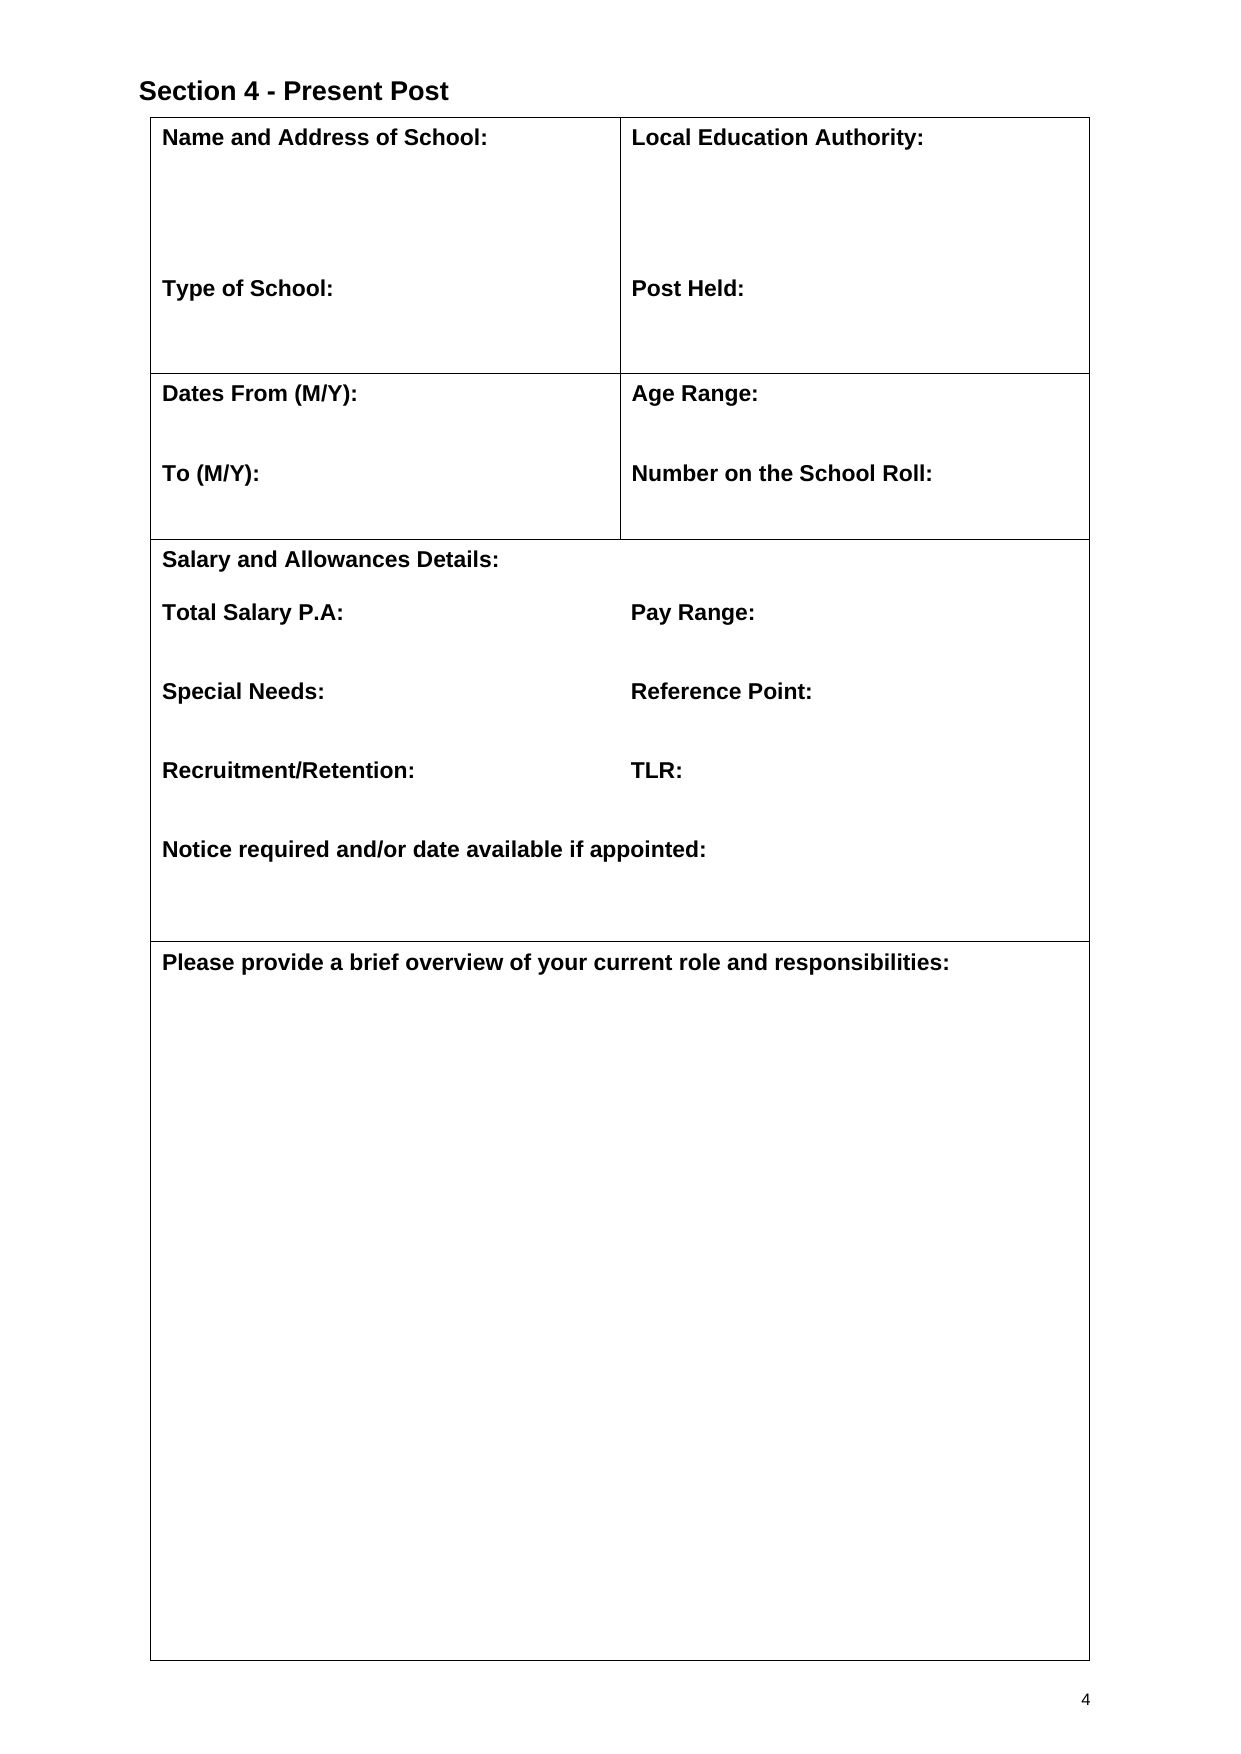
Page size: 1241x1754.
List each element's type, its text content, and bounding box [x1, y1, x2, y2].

table_cell : Number on the School Roll: [621, 374, 1089, 538]
table_cell Salary and Allowances Details: Total Salary P.A: : Special Needs: Reference Point: Recruitment/Retention: TLR: Notice required and/or date available if appointed: [151, 540, 1089, 941]
table_header Local Education Authority: Post Held: [621, 118, 1089, 373]
table_header Name and Address of School: Type of School: [151, 118, 620, 373]
table_cell Please provide a brief overview of your current role and responsibilities: [151, 942, 1089, 1660]
text Section 4 - Present Post [131, 75, 1090, 106]
table_cell Dates From (M/Y): To (M/Y): [151, 374, 620, 538]
